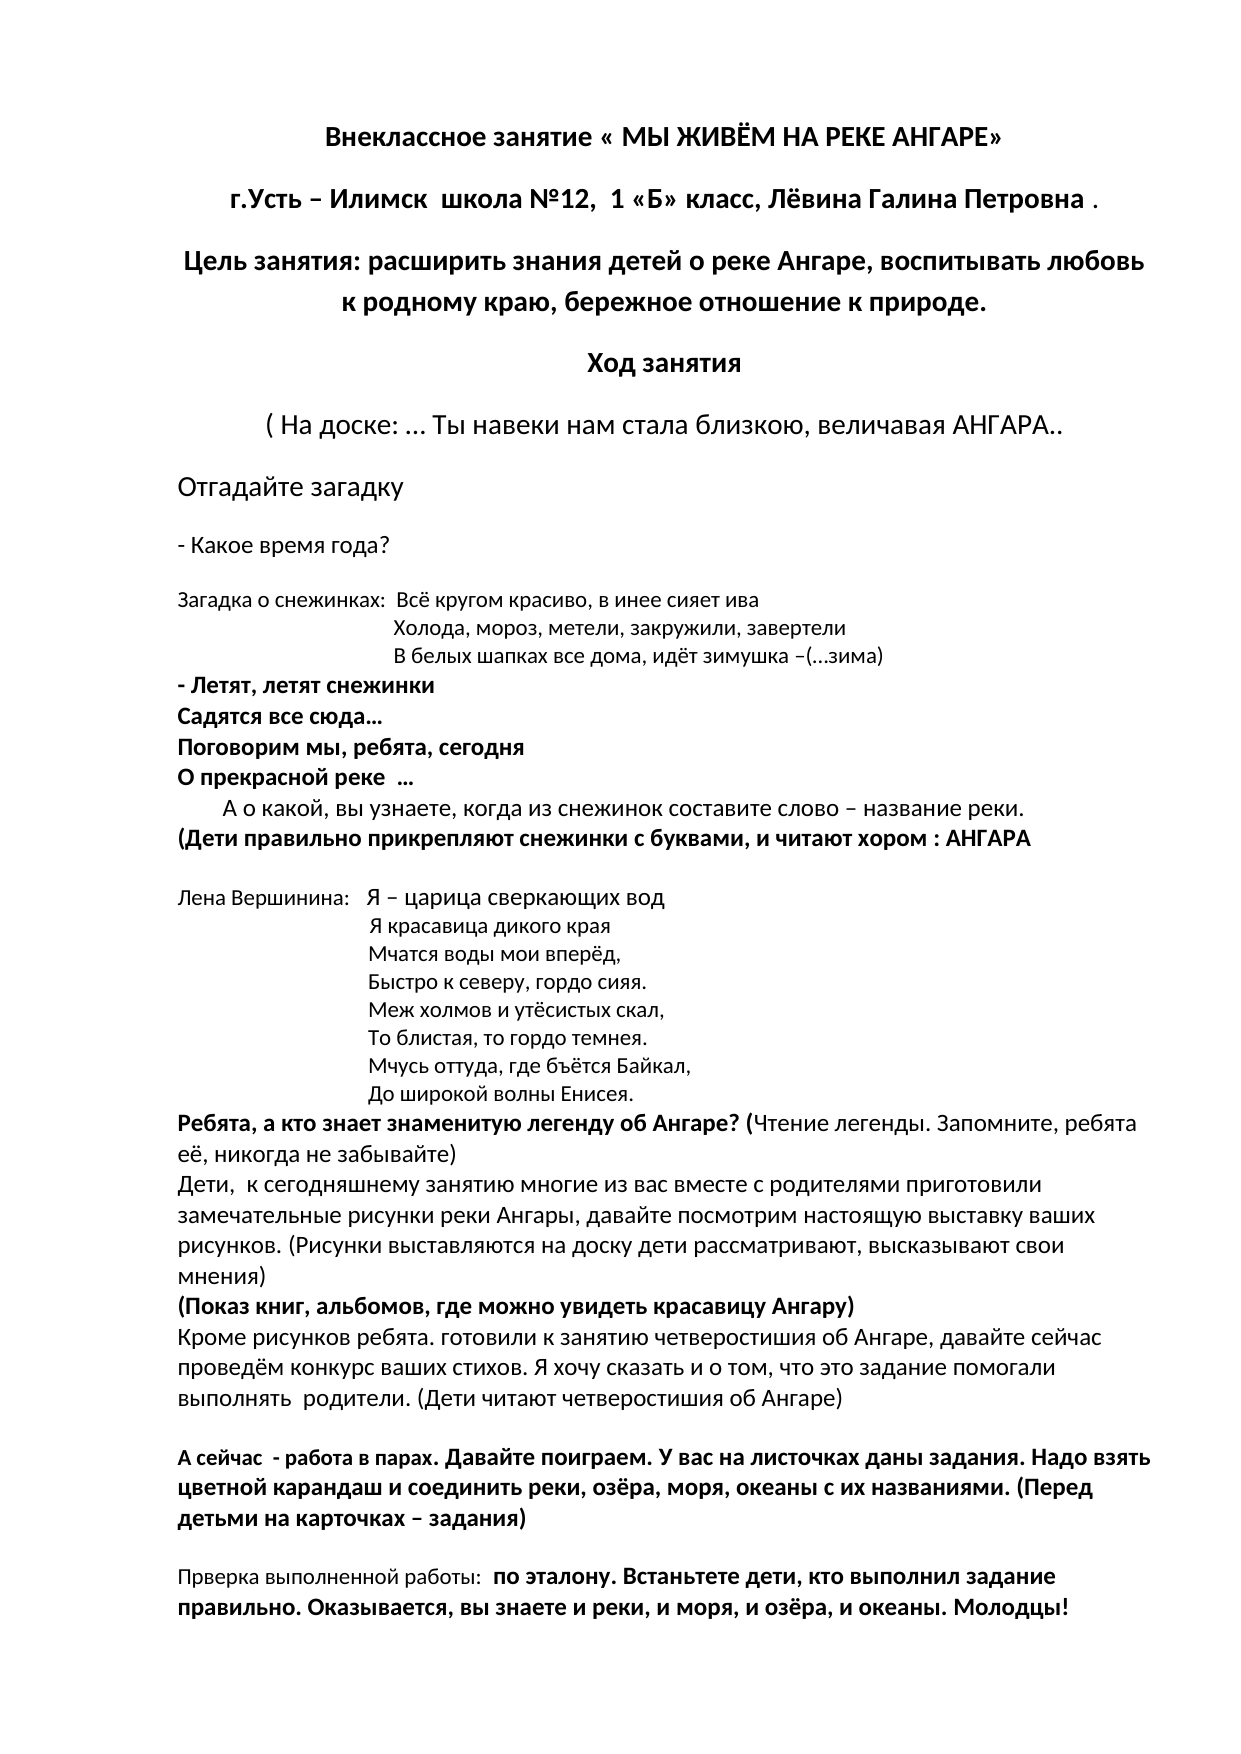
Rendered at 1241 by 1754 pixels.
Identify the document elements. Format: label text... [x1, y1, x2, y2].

text Мчусь оттуда, где бъётся Байкал, [177, 1051, 1152, 1079]
text Цель занятия: расширить знания детей о реке Ангаре, воспитывать любовь к родному краю, бережное отношение к природе. [177, 242, 1152, 318]
text То блистая, то гордо темнея. [177, 1023, 1152, 1051]
text Меж холмов и утёсистых скал, [177, 995, 1152, 1023]
text О прекрасной реке … [177, 761, 1152, 792]
text Ход занятия [177, 344, 1152, 380]
text Загадка о снежинках: Всё кругом красиво, в инее сияет ива [177, 586, 1152, 613]
text Мчатся воды мои вперёд, [177, 939, 1152, 967]
text До широкой волны Енисея. [177, 1079, 1152, 1107]
text Я красавица дикого края [177, 911, 1152, 939]
text Ребята, а кто знает знаменитую легенду об Ангаре? (Чтение легенды. Запомните, ребята её, никогда не забывайте) [177, 1107, 1152, 1168]
text (Дети правильно прикрепляют снежинки с буквами, и читают хором : АНГАРА [177, 822, 1152, 853]
text Лена Вершинина: Я – царица сверкающих вод [177, 881, 1152, 911]
text - Летят, летят снежинки [177, 669, 1152, 700]
text Внеклассное занятие « МЫ ЖИВЁМ НА РЕКЕ АНГАРЕ» [177, 118, 1152, 154]
text А о какой, вы узнаете, когда из снежинок составите слово – название реки. [177, 792, 1152, 822]
text Отгадайте загадку [177, 468, 1152, 503]
text - Какое время года? [177, 530, 1152, 560]
text Кроме рисунков ребята. готовили к занятию четверостишия об Ангаре, давайте сейчас проведём конкурс ваших стихов. Я хочу сказать и о том, что это задание помогали выполнять родители. (Дети читают четверостишия об Ангаре) [177, 1321, 1152, 1413]
text г.Усть – Илимск школа №12, 1 «Б» класс, Лёвина Галина Петровна . [177, 180, 1152, 216]
text Поговорим мы, ребята, сегодня [177, 731, 1152, 761]
text А сейчас - работа в парах. Давайте поиграем. У вас на листочках даны задания. Надо взять цветной карандаш и соединить реки, озёра, моря, океаны с их названиями. (Перед детьми на карточках – задания) [177, 1441, 1152, 1532]
text Дети, к сегодняшнему занятию многие из вас вместе с родителями приготовили замечательные рисунки реки Ангары, давайте посмотрим настоящую выставку ваших рисунков. (Рисунки выставляются на доску дети рассматривают, высказывают свои мнения) [177, 1168, 1152, 1291]
text Быстро к северу, гордо сияя. [177, 967, 1152, 995]
text Прверка выполненной работы: по эталону. Встаньтете дети, кто выполнил задание правильно. Оказывается, вы знаете и реки, и моря, и озёра, и океаны. Молодцы! [177, 1560, 1152, 1621]
text Садятся все сюда… [177, 700, 1152, 731]
text (Показ книг, альбомов, где можно увидеть красавицу Ангару) [177, 1291, 1152, 1321]
text ( На доске: … Ты навеки нам стала близкою, величавая АНГАРА.. [177, 406, 1152, 442]
text В белых шапках все дома, идёт зимушка –(…зима) [177, 642, 1152, 669]
text Холода, мороз, метели, закружили, завертели [177, 613, 1152, 642]
